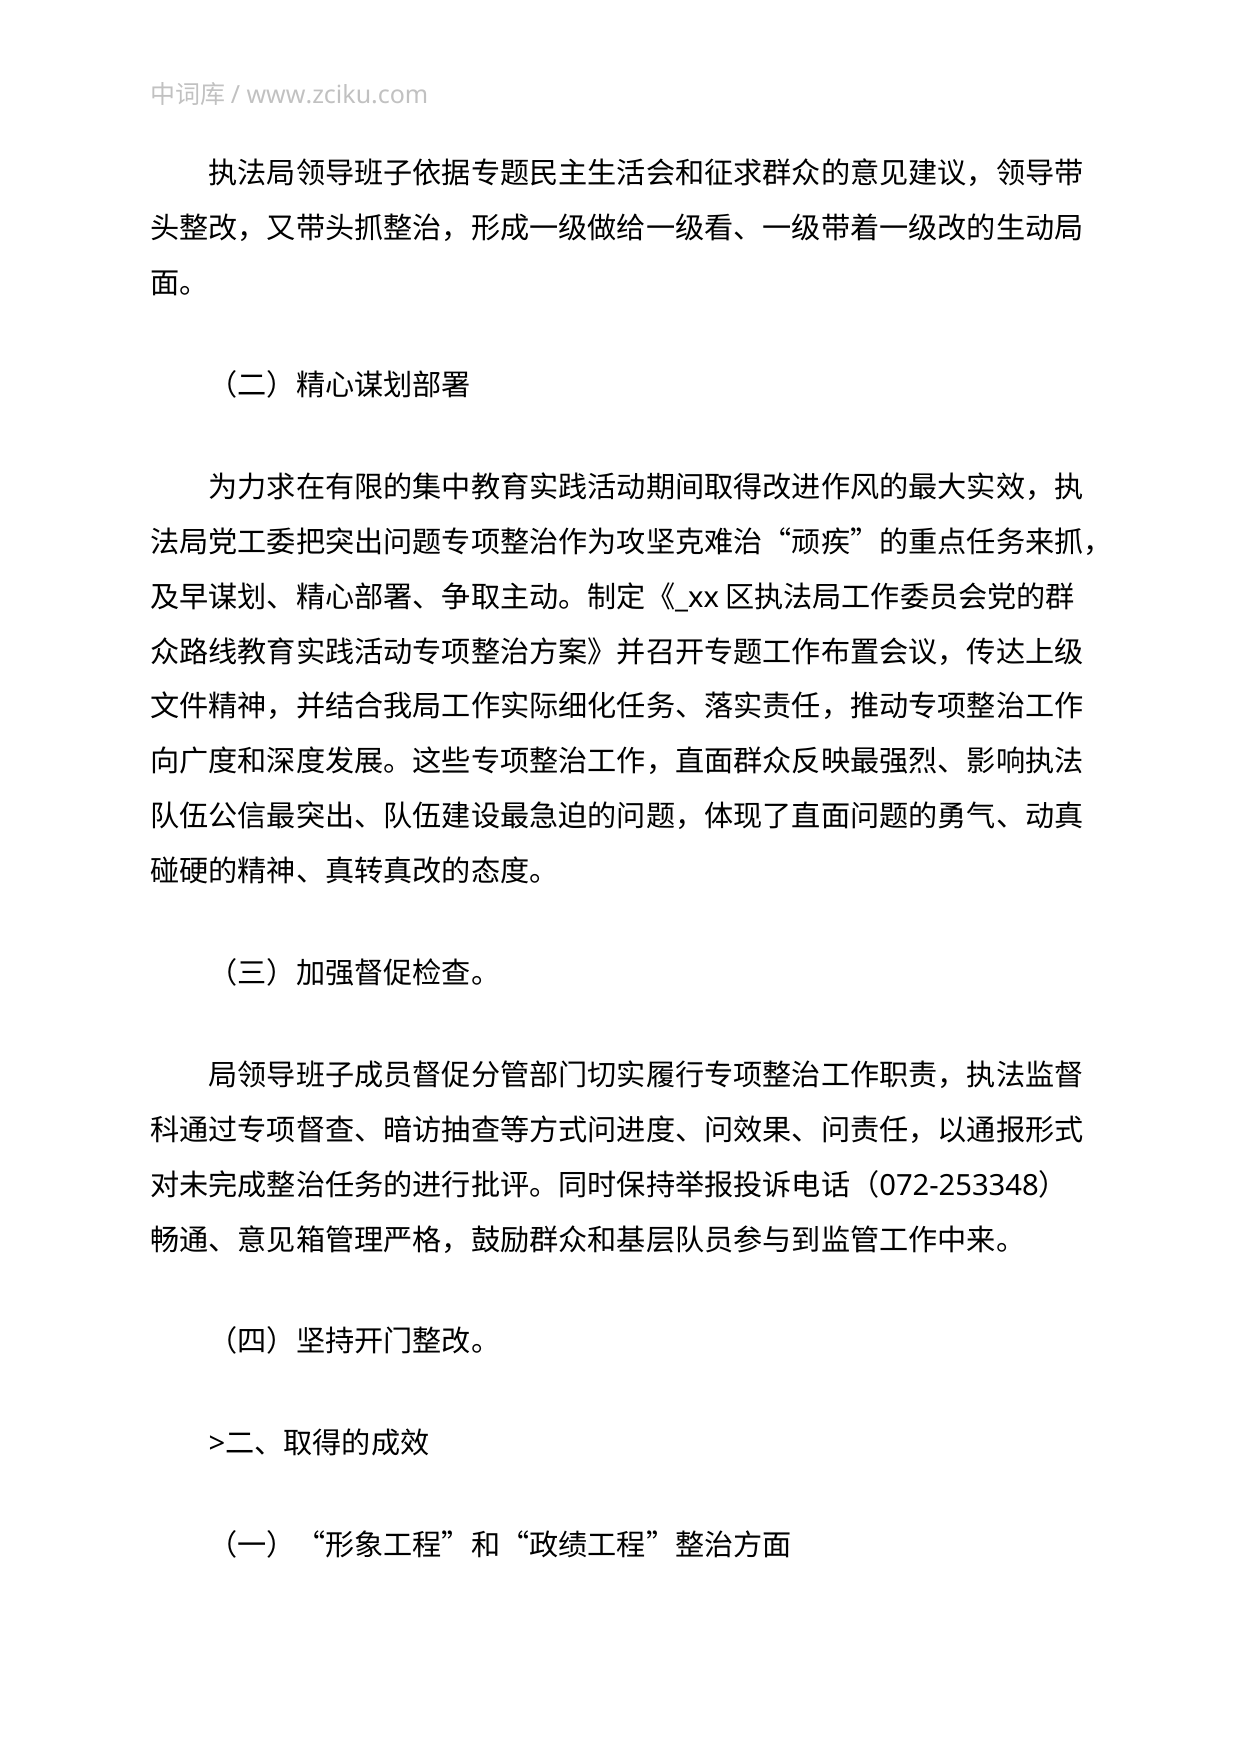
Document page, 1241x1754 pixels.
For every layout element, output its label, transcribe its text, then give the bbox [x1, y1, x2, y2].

text （三）加强督促检查。 [150, 949, 1090, 992]
text 为力求在有限的集中教育实践活动期间取得改进作风的最大实效，执法局党工委把突出问题专项整治作为攻坚克难治“顽疾”的重点任务来抓，及早谋划、精心部署、争取主动。制定《_xx区执法局工作委员会党的群众路线教育实践活动专项整治方案》并召开专题工作布置会议，传达上级文件精神，并结合我局工作实际细化任务、落实责任，推动专项整治工作向广度和深度发展。这些专项整治工作，直面群众反映最强烈、影响执法队伍公信最突出、队伍建设最急迫的问题，体现了直面问题的勇气、动真碰硬的精神、真转真改的态度。 [150, 463, 1090, 890]
text （二）精心谋划部署 [150, 362, 1090, 404]
text （一）“形象工程”和“政绩工程”整治方面 [150, 1522, 1090, 1564]
text 执法局领导班子依据专题民主生活会和征求群众的意见建议，领导带头整改，又带头抓整治，形成一级做给一级看、一级带着一级改的生动局面。 [150, 150, 1090, 302]
text 局领导班子成员督促分管部门切实履行专项整治工作职责，执法监督科通过专项督查、暗访抽查等方式问进度、问效果、问责任，以通报形式对未完成整治任务的进行批评。同时保持举报投诉电话（072-253348）畅通、意见箱管理严格，鼓励群众和基层队员参与到监管工作中来。 [150, 1051, 1090, 1258]
text >二、取得的成效 [150, 1419, 1090, 1462]
text （四）坚持开门整改。 [150, 1318, 1090, 1360]
